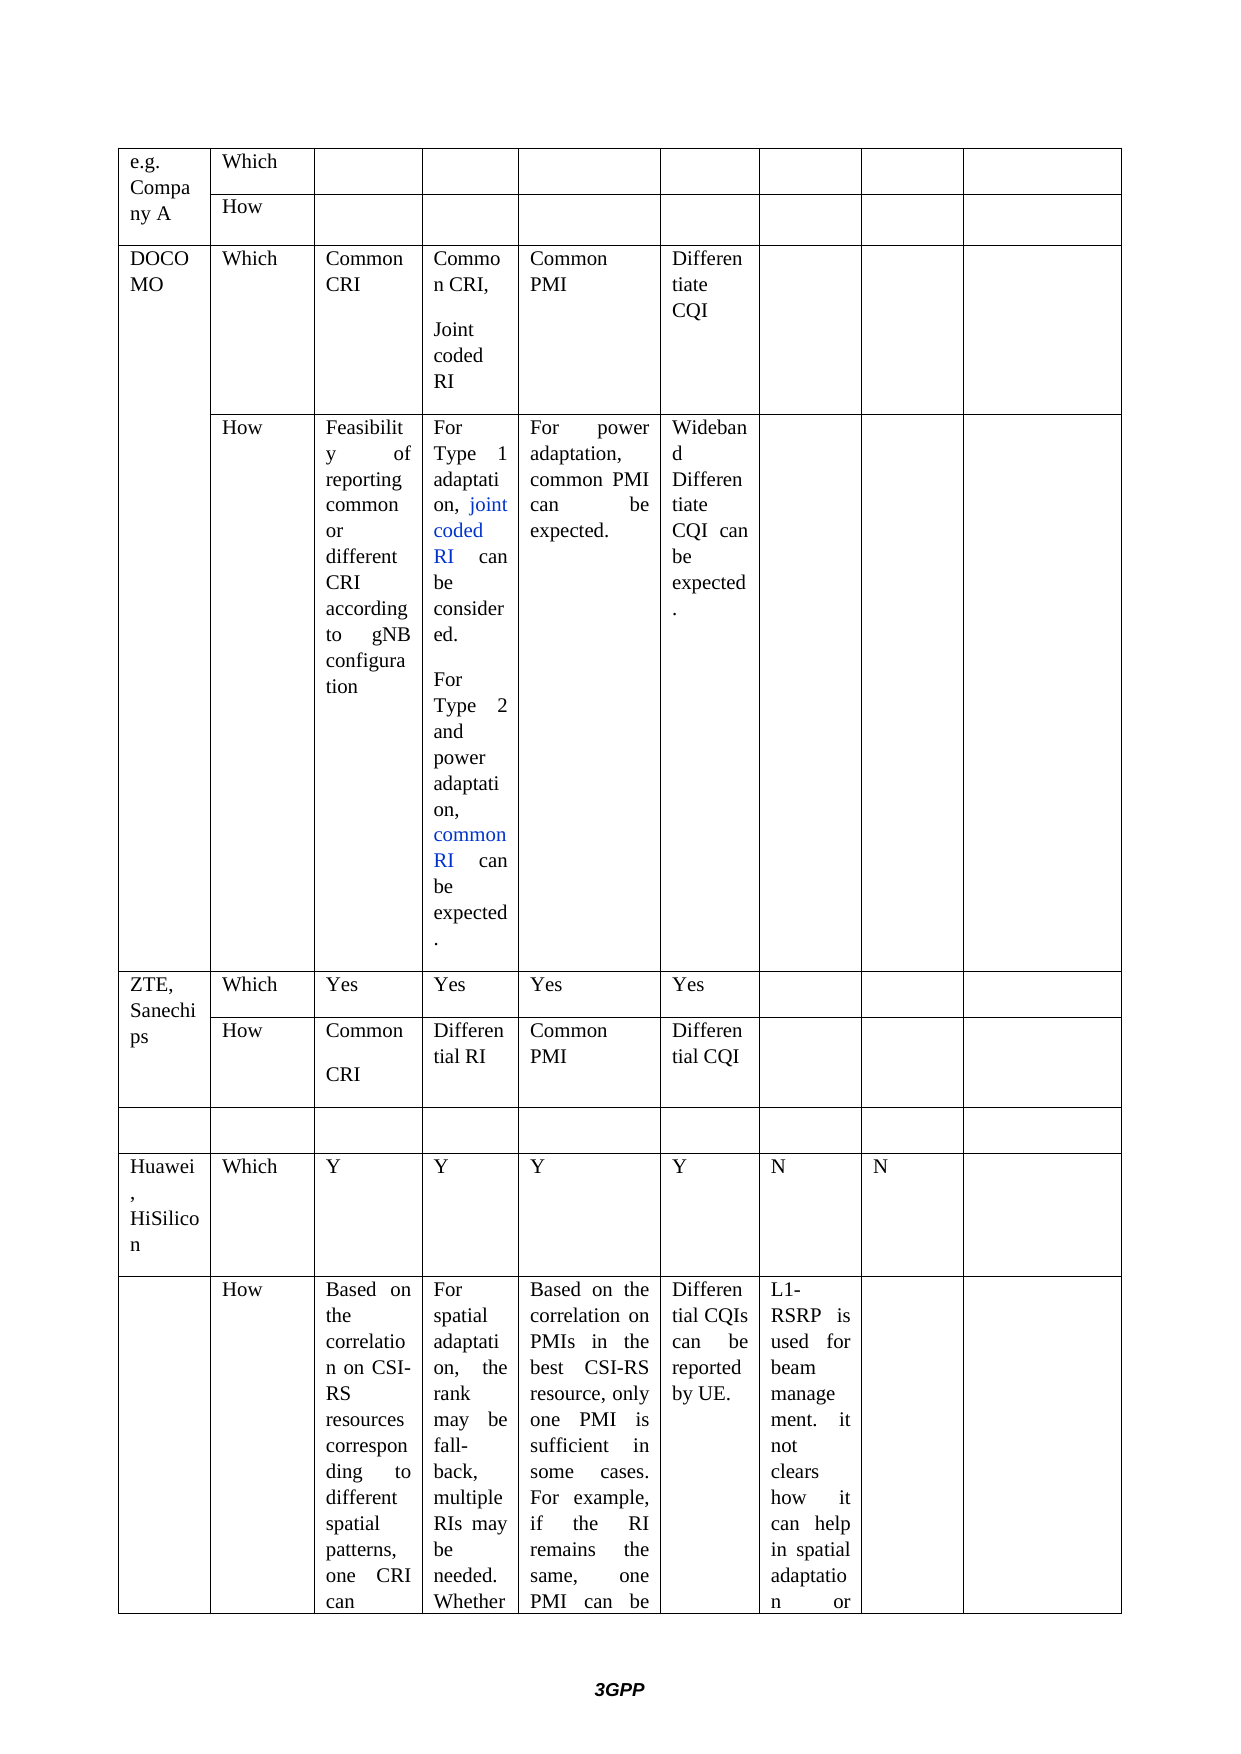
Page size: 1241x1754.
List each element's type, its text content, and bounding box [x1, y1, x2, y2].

table_cell DOCOMO [119, 246, 210, 971]
table_cell [423, 1108, 518, 1153]
table_cell [760, 246, 861, 413]
table_cell Common CRI [315, 246, 422, 413]
table_cell Which [211, 972, 314, 1017]
table_cell Huawei, HiSilicon [119, 1154, 210, 1276]
table_cell Differentiate CQI [661, 246, 759, 413]
table_cell [862, 195, 963, 245]
table_cell [760, 1018, 861, 1107]
table_cell For power adaptation, common PMI can be expected. [519, 415, 660, 971]
table_cell [315, 1108, 422, 1153]
table_cell [862, 1277, 963, 1613]
table_cell [119, 1277, 210, 1613]
table_cell Common PMI [519, 1018, 660, 1107]
table_cell Differential RI [423, 1018, 518, 1107]
table_cell Y [315, 1154, 422, 1276]
table_cell How [211, 195, 314, 245]
table_cell [315, 149, 422, 193]
table_cell [519, 195, 660, 245]
table_cell Yes [315, 972, 422, 1017]
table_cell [760, 1277, 861, 1613]
table_cell [760, 195, 861, 245]
table_cell [964, 1277, 1121, 1613]
table_cell Which [211, 1154, 314, 1276]
table_cell N [862, 1154, 963, 1276]
table_cell Y [519, 1154, 660, 1276]
table_cell [964, 415, 1121, 971]
table_cell Common PMI [519, 246, 660, 413]
table_cell [964, 149, 1121, 193]
table_cell [760, 415, 861, 971]
table_cell [862, 415, 963, 971]
table_cell How [211, 1018, 314, 1107]
table_cell [661, 195, 759, 245]
table_cell [964, 195, 1121, 245]
table_cell [760, 149, 861, 193]
table_cell Differential CQI [661, 1018, 759, 1107]
table_cell [862, 246, 963, 413]
table_cell [964, 246, 1121, 413]
table_cell [964, 972, 1121, 1017]
table_cell [862, 1018, 963, 1107]
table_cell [423, 1277, 518, 1613]
table_cell [862, 149, 963, 193]
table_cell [519, 1277, 660, 1613]
table_cell [760, 972, 861, 1017]
table_cell [423, 149, 518, 193]
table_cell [661, 1277, 759, 1613]
table_cell [964, 1154, 1121, 1276]
table_cell [964, 1018, 1121, 1107]
table_cell [862, 972, 963, 1017]
table_cell [315, 195, 422, 245]
table_cell [119, 1108, 210, 1153]
table_cell [519, 1108, 660, 1153]
table_cell How [211, 415, 314, 971]
table_cell [661, 1108, 759, 1153]
table_cell [760, 1108, 861, 1153]
table_cell Common CRI, Joint coded RI [423, 246, 518, 413]
table_cell [661, 149, 759, 193]
table_cell Common CRI [315, 1018, 422, 1107]
table_cell Y [661, 1154, 759, 1276]
table_cell [211, 1108, 314, 1153]
table_cell N [760, 1154, 861, 1276]
table_cell ZTE, Sanechips [119, 972, 210, 1107]
table_cell How [211, 1277, 314, 1613]
table_cell For Type 1 adaptation, joint coded RI can be considered. For Type 2 and power adaptation, common RI can be expected. [423, 415, 518, 971]
table_cell e.g. Company A [119, 149, 210, 245]
table_cell [423, 195, 518, 245]
table_cell Yes [661, 972, 759, 1017]
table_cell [315, 1277, 422, 1613]
table_cell Y [423, 1154, 518, 1276]
table_cell Yes [519, 972, 660, 1017]
table_cell [519, 149, 660, 193]
table_cell Feasibility of reporting common or different CRI according to gNB configuration [315, 415, 422, 971]
table_cell Wideband Differentiate CQI can be expected. [661, 415, 759, 971]
table_cell Which [211, 149, 314, 193]
table_cell [964, 1108, 1121, 1153]
table_cell Yes [423, 972, 518, 1017]
table_cell [862, 1108, 963, 1153]
table_cell Which [211, 246, 314, 413]
